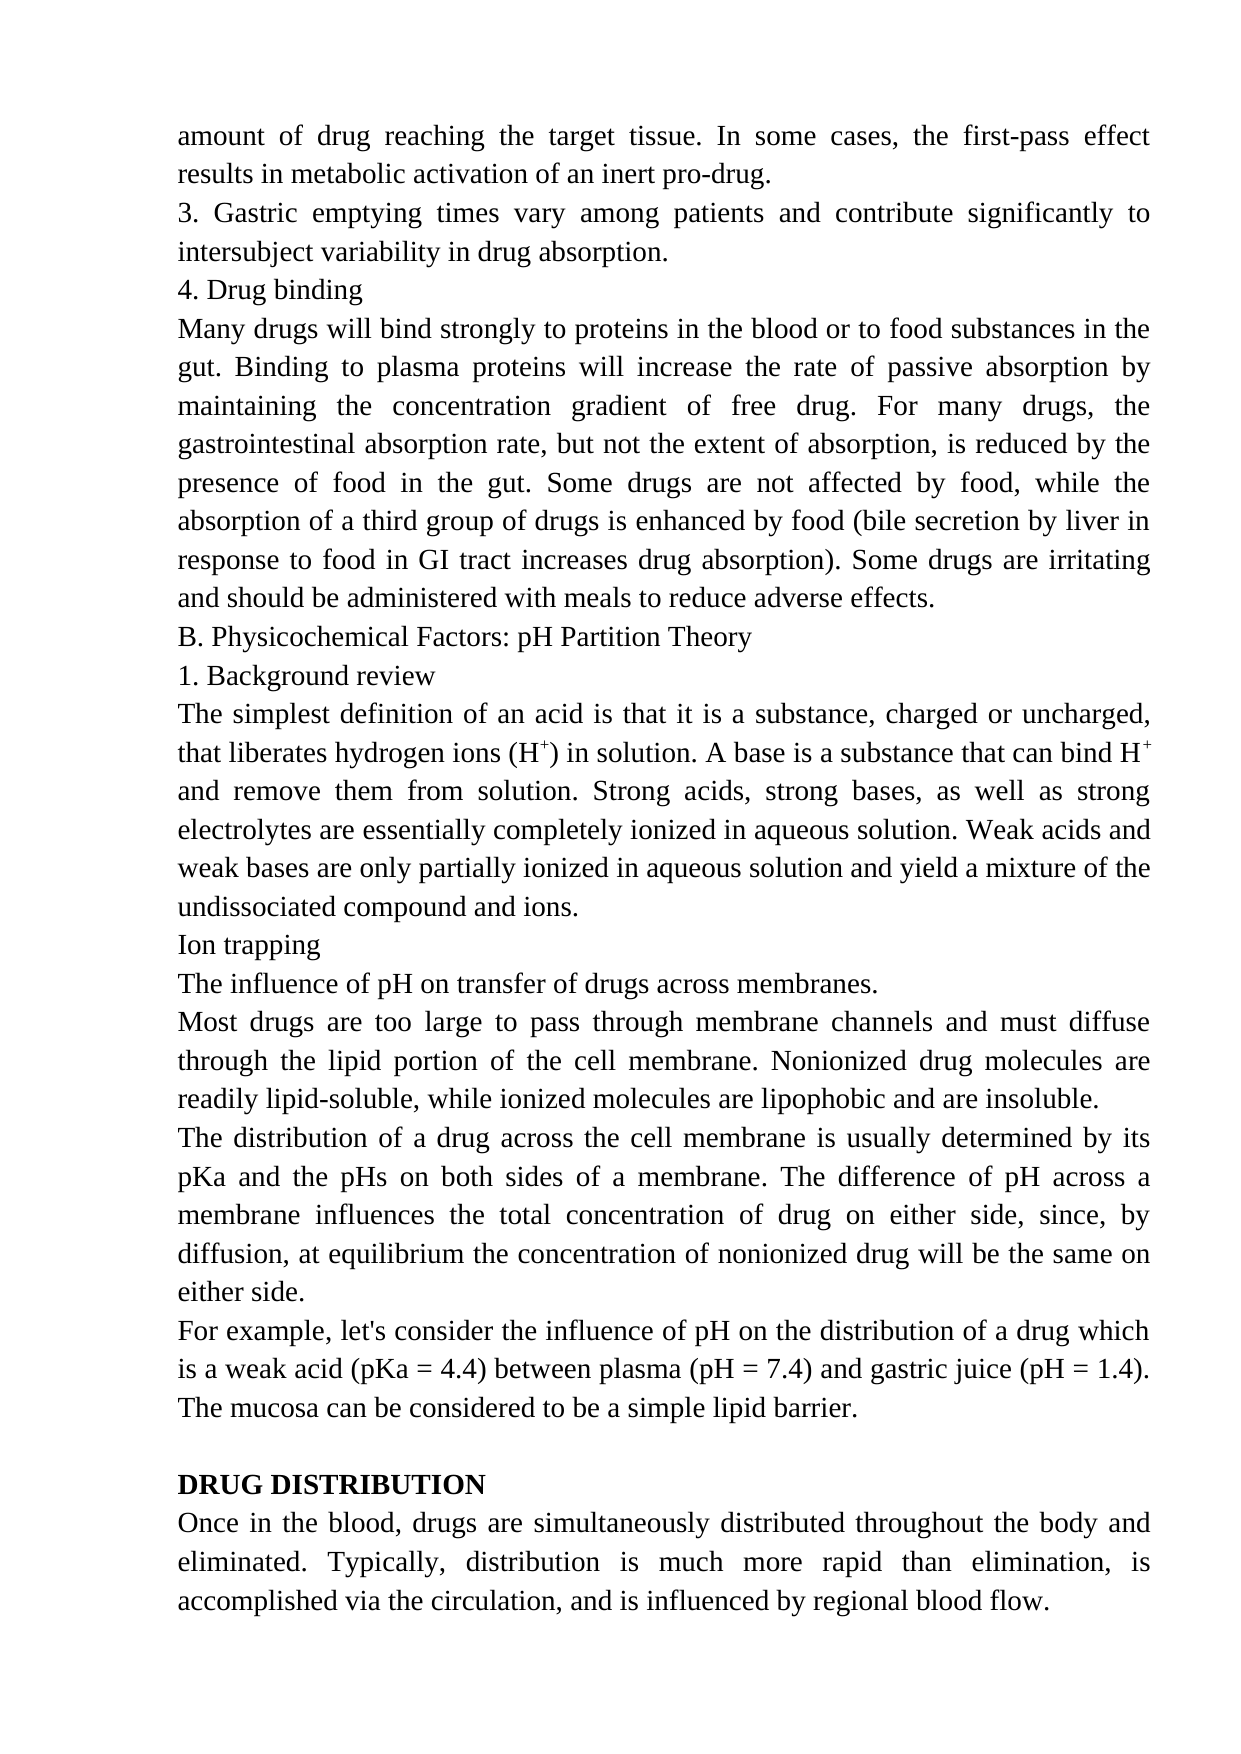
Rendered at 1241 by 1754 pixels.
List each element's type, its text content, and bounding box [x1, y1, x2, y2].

text Once in the blood, drugs are simultaneously distributed throughout the body and eliminated. Typically, distribution is much more rapid than elimination, is accomplished via the circulation, and is influenced by regional blood flow. [177, 1506, 1152, 1616]
text For example, let's consider the influence of pH on the distribution of a drug which is a weak acid (pKa = 4.4) between plasma (pH = 7.4) and gastric juice (pH = 1.4). The mucosa can be considered to be a simple lipid barrier. [177, 1313, 1152, 1423]
text 4. Drug binding [177, 272, 1152, 306]
text Most drugs are too large to pass through membrane channels and must diffuse through the lipid portion of the cell membrane. Nonionized drug molecules are readily lipid-soluble, while ionized molecules are lipophobic and are insoluble. [177, 1004, 1152, 1115]
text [177, 118, 1152, 190]
text The influence of pH on transfer of drugs across membranes. [177, 966, 1152, 999]
text B. Physicochemical Factors: pH Partition Theory [177, 619, 1152, 653]
text Many drugs will bind strongly to proteins in the blood or to food substances in the gut. Binding to plasma proteins will increase the rate of passive absorption by maintaining the concentration gradient of free drug. For many drugs, the gastrointestinal absorption rate, but not the extent of absorption, is reduced by the presence of food in the gut. Some drugs are not affected by food, while the absorption of a third group of drugs is enhanced by food (bile secretion by liver in response to food in GI tract increases drug absorption). Some drugs are irritating and should be administered with meals to reduce adverse effects. [177, 311, 1152, 614]
text The simplest definition of an acid is that it is a substance, charged or uncharged, that liberates hydrogen ions (H+) in solution. A base is a substance that can bind H+ and remove them from solution. Strong acids, strong bases, as well as strong electrolytes are essentially completely ionized in aqueous solution. Weak acids and weak bases are only partially ionized in aqueous solution and yield a mixture of the undissociated compound and ions. [177, 696, 1152, 922]
text 3. Gastric emptying times vary among patients and contribute significantly to intersubject variability in drug absorption. [177, 195, 1152, 267]
text DRUG DISTRIBUTION [177, 1467, 1152, 1501]
text The distribution of a drug across the cell membrane is usually determined by its pKa and the pHs on both sides of a membrane. The difference of pH across a membrane influences the total concentration of drug on either side, since, by diffusion, at equilibrium the concentration of nonionized drug will be the same on either side. [177, 1120, 1152, 1308]
text 1. Background review [177, 658, 1152, 691]
text Ion trapping [177, 927, 1152, 961]
